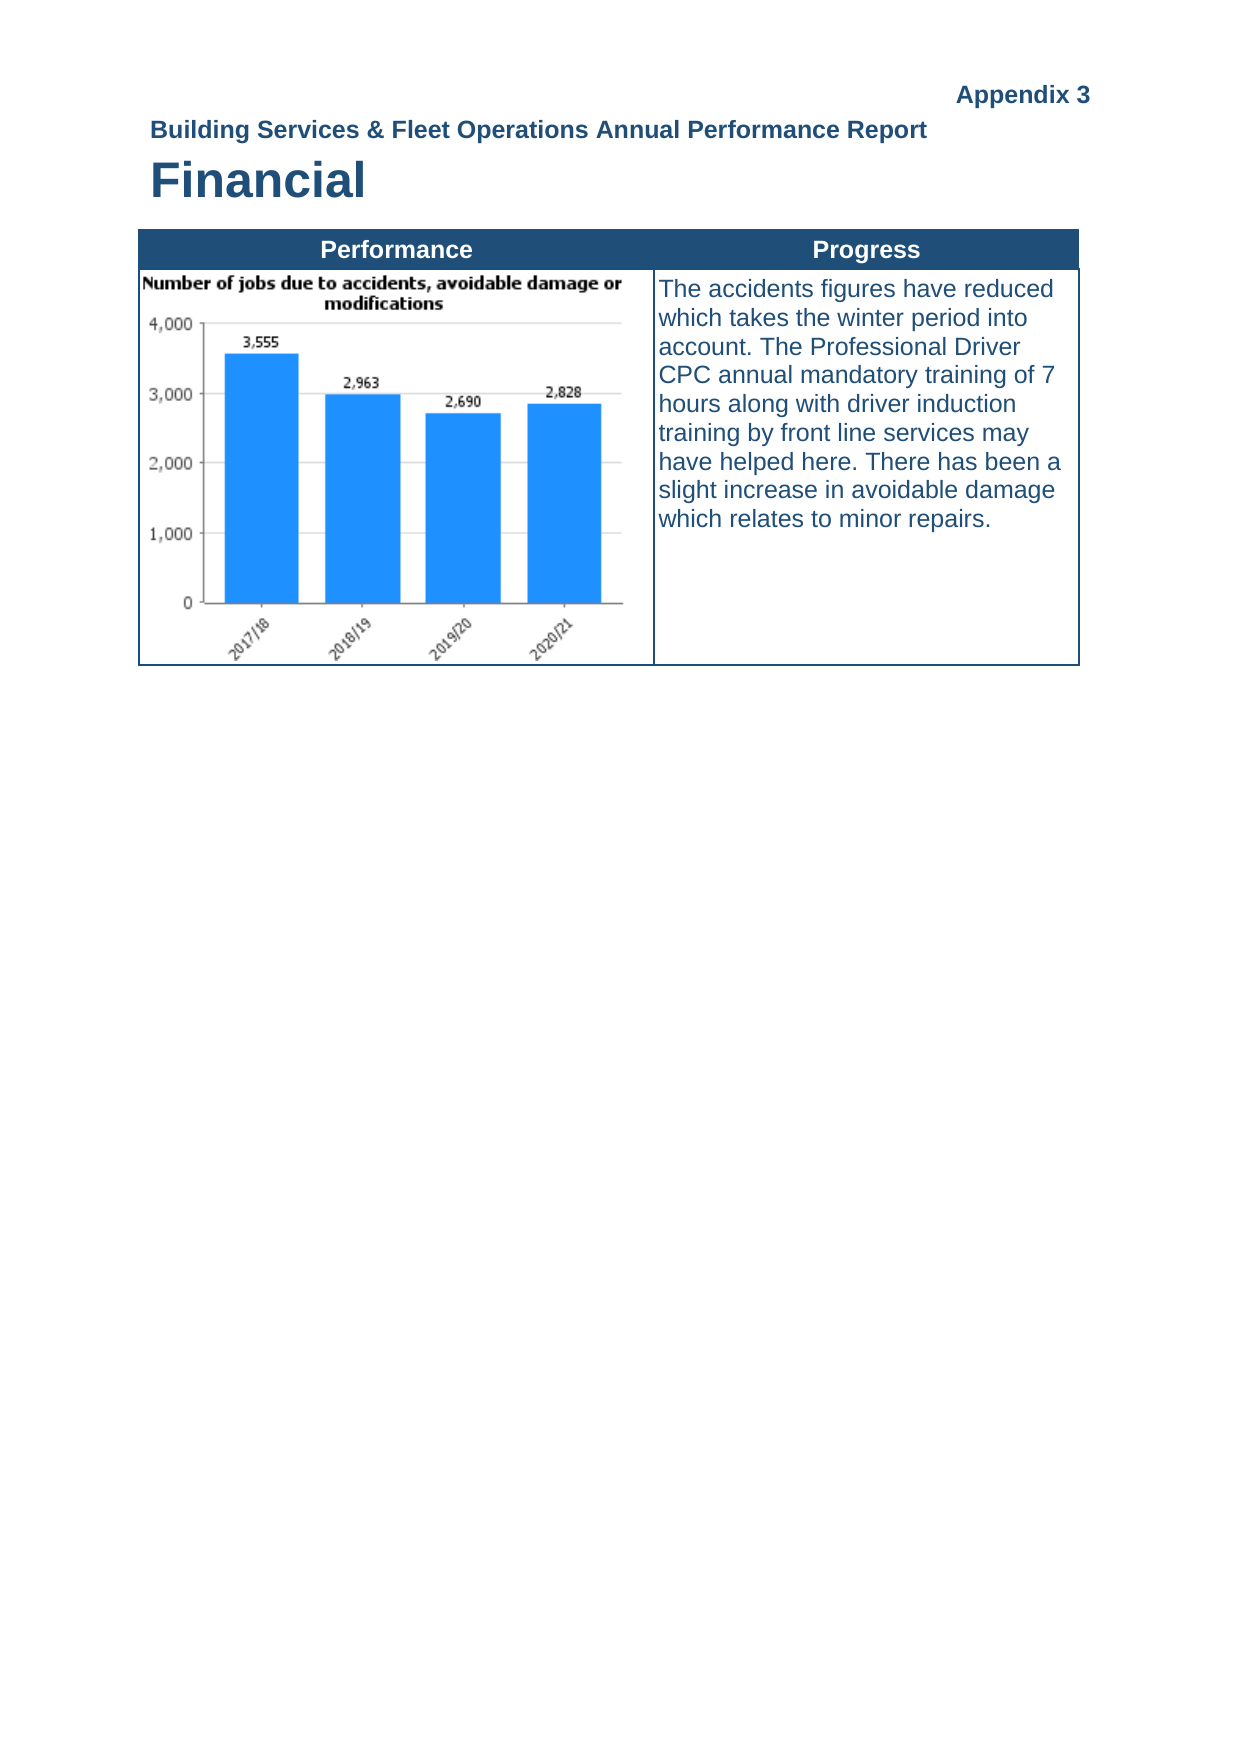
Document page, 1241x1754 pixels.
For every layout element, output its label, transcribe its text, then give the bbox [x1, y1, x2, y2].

text Financial [150, 150, 1090, 207]
table_cell [140, 270, 653, 664]
table_cell The accidents figures have reduced which takes the winter period into account. The Professional Driver CPC annual mandatory training of 7 hours along with driver induction training by front line services may have helped here. There has been a slight increase in avoidable damage which relates to minor repairs. [655, 270, 1078, 664]
table_header Performance [140, 231, 653, 268]
picture [142, 274, 625, 661]
table_header Progress [655, 229, 1079, 268]
